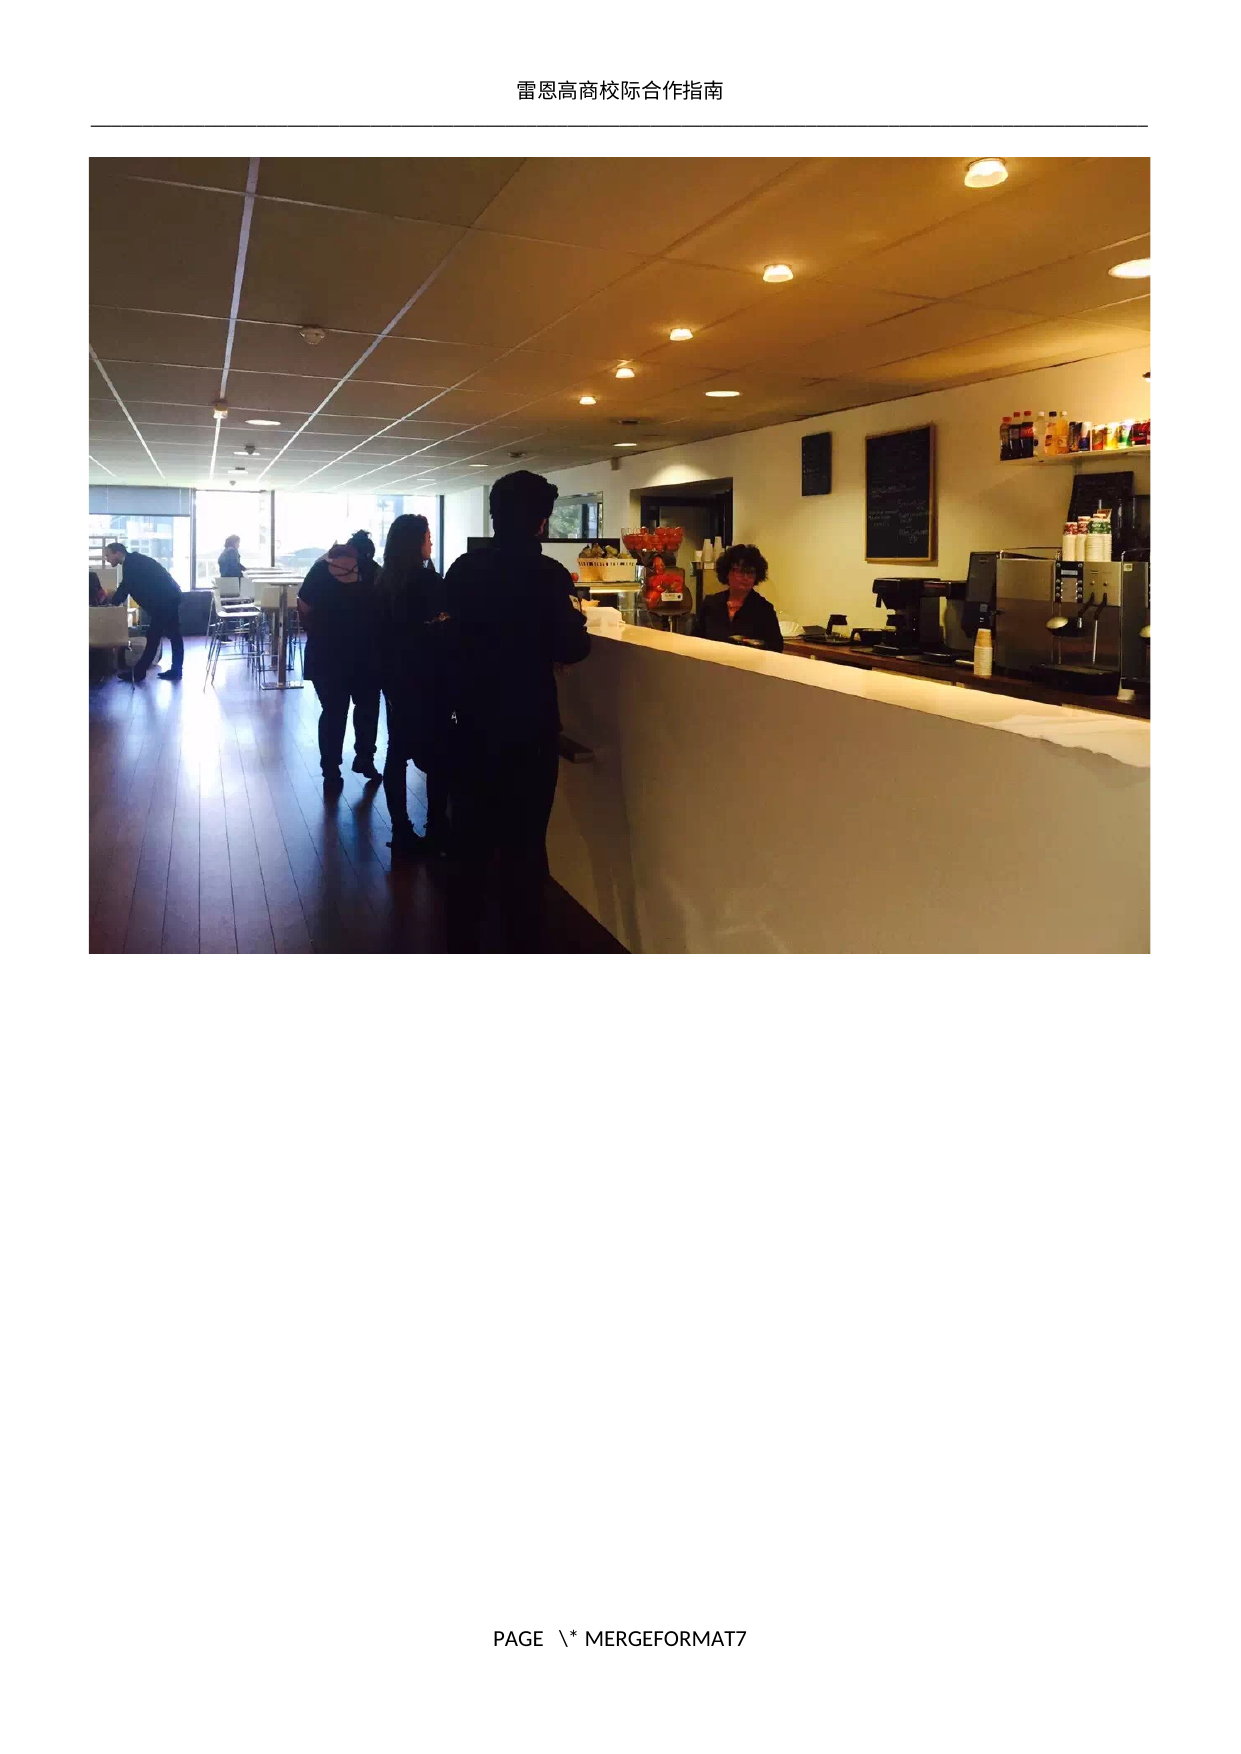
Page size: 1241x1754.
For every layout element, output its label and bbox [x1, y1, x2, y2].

picture [88, 157, 1151, 954]
